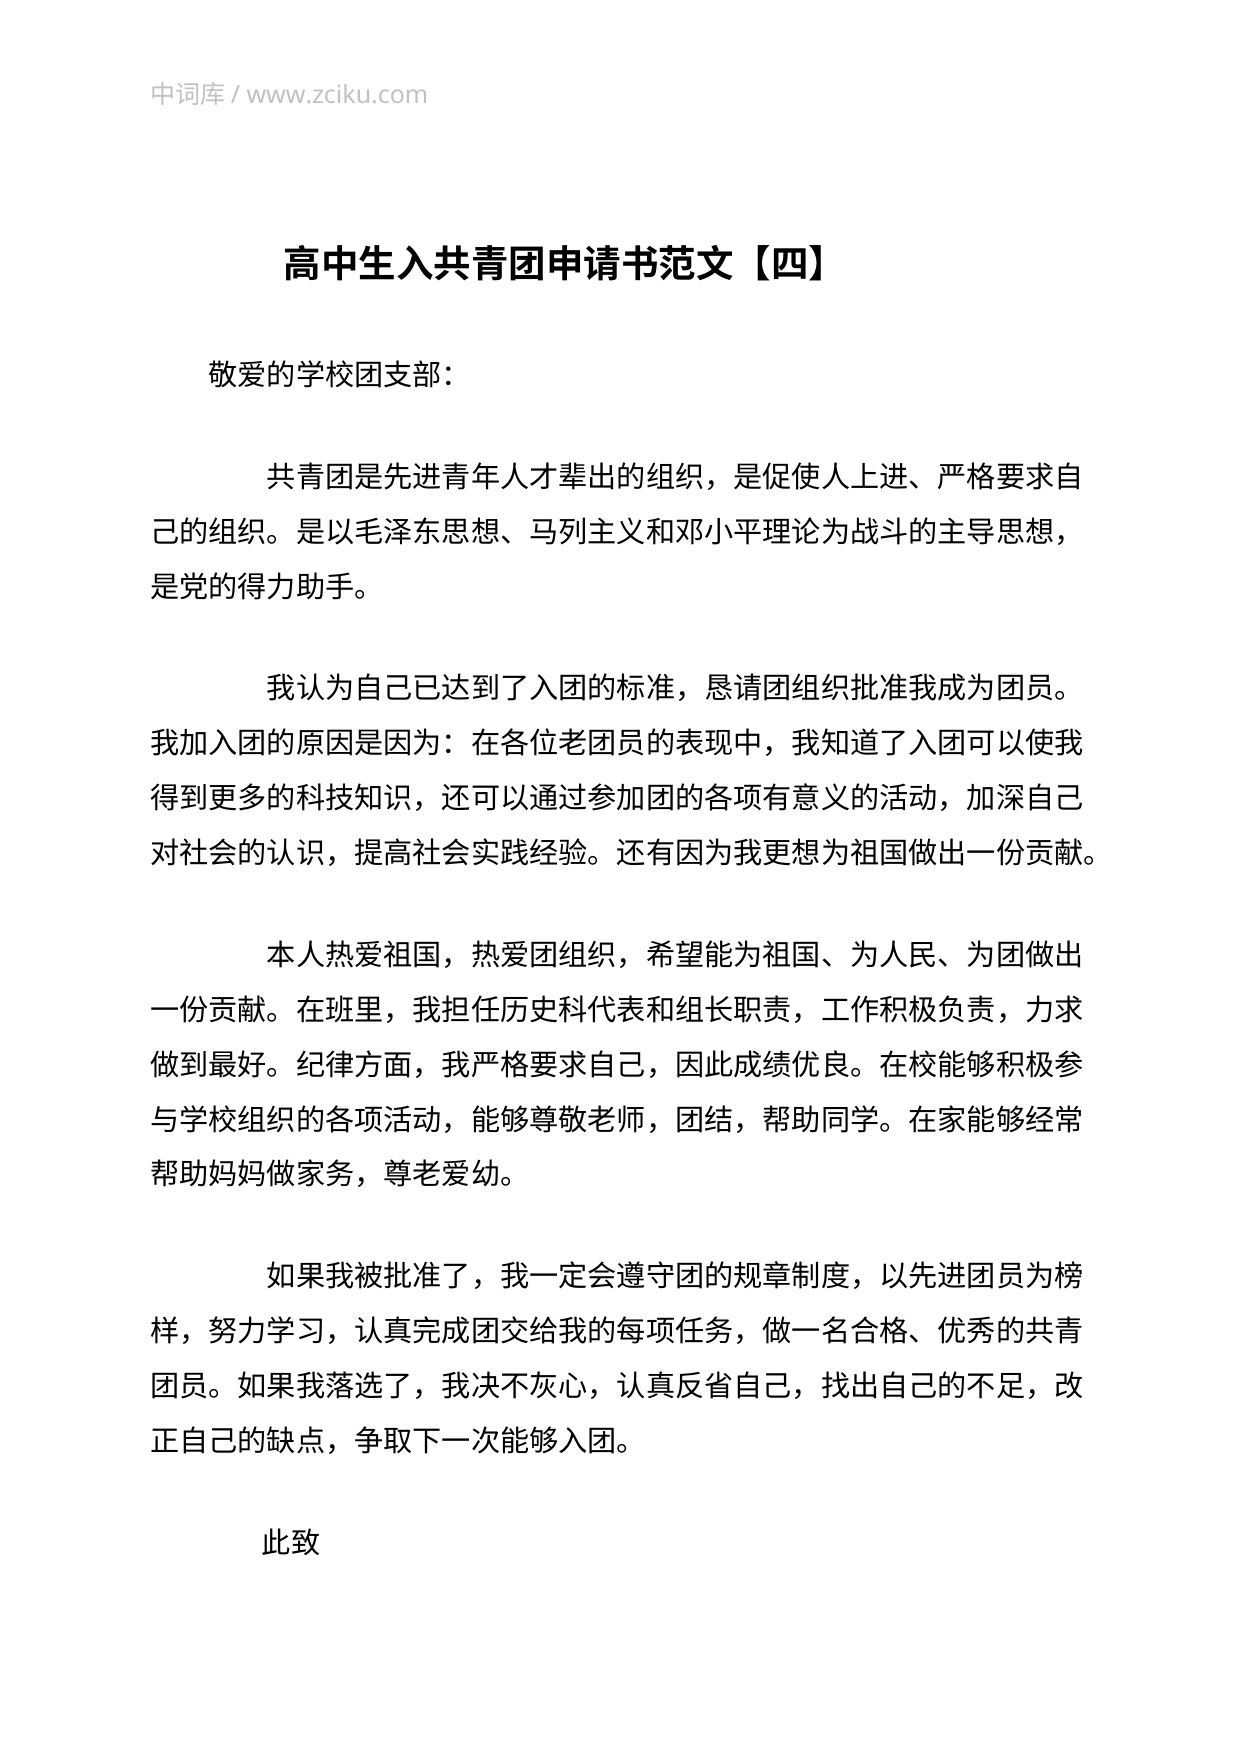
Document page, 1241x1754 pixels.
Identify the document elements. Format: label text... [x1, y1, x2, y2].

text 本人热爱祖国，热爱团组织，希望能为祖国、为人民、为团做出一份贡献。在班里，我担任历史科代表和组长职责，工作积极负责，力求做到最好。纪律方面，我严格要求自己，因此成绩优良。在校能够积极参与学校组织的各项活动，能够尊敬老师，团结，帮助同学。在家能够经常帮助妈妈做家务，尊老爱幼。 [150, 931, 1090, 1193]
text 高中生入共青团申请书范文【四】 [150, 234, 1090, 288]
text 我认为自己已达到了入团的标准，恳请团组织批准我成为团员。我加入团的原因是因为：在各位老团员的表现中，我知道了入团可以使我得到更多的科技知识，还可以通过参加团的各项有意义的活动，加深自己对社会的认识，提高社会实践经验。还有因为我更想为祖国做出一份贡献。 [150, 665, 1090, 872]
text 此致 [150, 1519, 1090, 1562]
text 如果我被批准了，我一定会遵守团的规章制度，以先进团员为榜样，努力学习，认真完成团交给我的每项任务，做一名合格、优秀的共青团员。如果我落选了，我决不灰心，认真反省自己，找出自己的不足，改正自己的缺点，争取下一次能够入团。 [150, 1253, 1090, 1460]
text 敬爱的学校团支部： [150, 352, 1090, 394]
text 共青团是先进青年人才辈出的组织，是促使人上进、严格要求自己的组织。是以毛泽东思想、马列主义和邓小平理论为战斗的主导思想，是党的得力助手。 [150, 453, 1090, 605]
